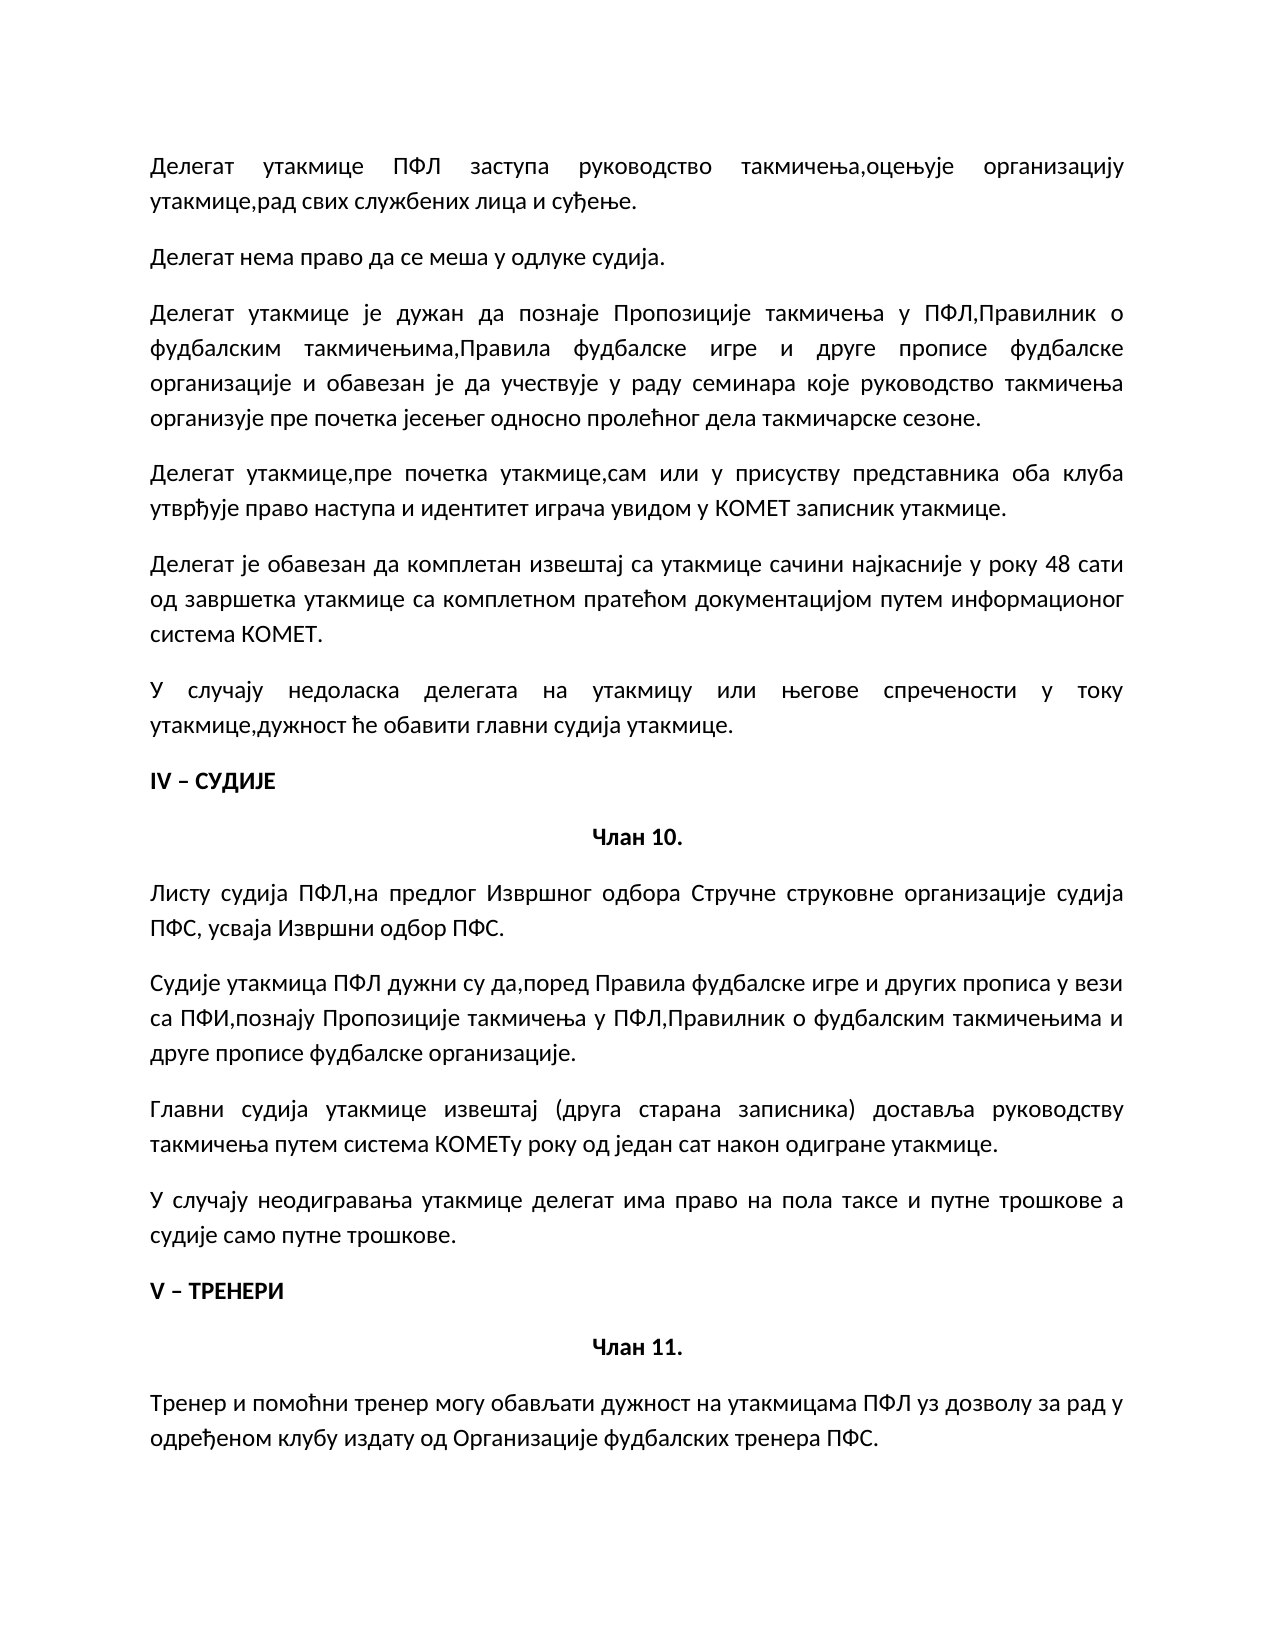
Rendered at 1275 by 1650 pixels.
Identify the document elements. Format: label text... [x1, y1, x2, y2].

text IV – СУДИЈЕ [150, 765, 1125, 796]
text Судије утакмица ПФЛ дужни су да,поред Правила фудбалске игре и других прописа у вези са ПФИ,познају Пропозиције такмичења у ПФЛ,Правилник о фудбалским такмичењима и друге прописе фудбалске организације. [150, 967, 1125, 1068]
text У случају неодигравања утакмице делегат има право на пола таксе и путне трошкове а судије само путне трошкове. [150, 1184, 1125, 1250]
text Члан 10. [150, 821, 1125, 851]
text Делегат нема право да се меша у одлуке судија. [150, 241, 1125, 271]
text Делегат је обавезан да комплетан извештај са утакмице сачини најкасније у року 48 сати од завршетка утакмице са комплетном пратећом документацијом путем информационог система КОМЕТ. [150, 548, 1125, 649]
text Делегат утакмице,пре почетка утакмице,сам или у присуству представника оба клуба утврђује право наступа и идентитет играча увидом у КОМЕТ записник утакмице. [150, 457, 1125, 523]
text Листу судија ПФЛ,на предлог Извршног одбора Стручне струковне организације судија ПФС, усваја Извршни одбор ПФС. [150, 877, 1125, 942]
text У случају недоласка делегата на утакмицу или његове спречености у току утакмице,дужност ће обавити главни судија утакмице. [150, 674, 1125, 740]
text Делегат утакмице је дужан да познаје Пропозиције такмичења у ПФЛ,Правилник о фудбалским такмичењима,Правила фудбалске игре и друге прописе фудбалске организације и обавезан је да учествује у раду семинара које руководство такмичења организује пре почетка јесењег односно пролећног дела такмичарске сезоне. [150, 297, 1125, 432]
text V – ТРЕНЕРИ [150, 1275, 1125, 1306]
text Тренер и помоћни тренер могу обављати дужност на утакмицама ПФЛ уз дозволу за рад у одређеном клубу издату од Организације фудбалских тренера ПФС. [150, 1387, 1125, 1452]
text Главни судија утакмице извештај (друга старана записника) доставља руководству такмичења путем система КОМЕТу року од један сат након одигране утакмице. [150, 1093, 1125, 1159]
text Члан 11. [150, 1331, 1125, 1361]
text Делегат утакмице ПФЛ заступа руководство такмичења,оцењује организацију утакмице,рад свих службених лица и суђење. [150, 150, 1125, 216]
